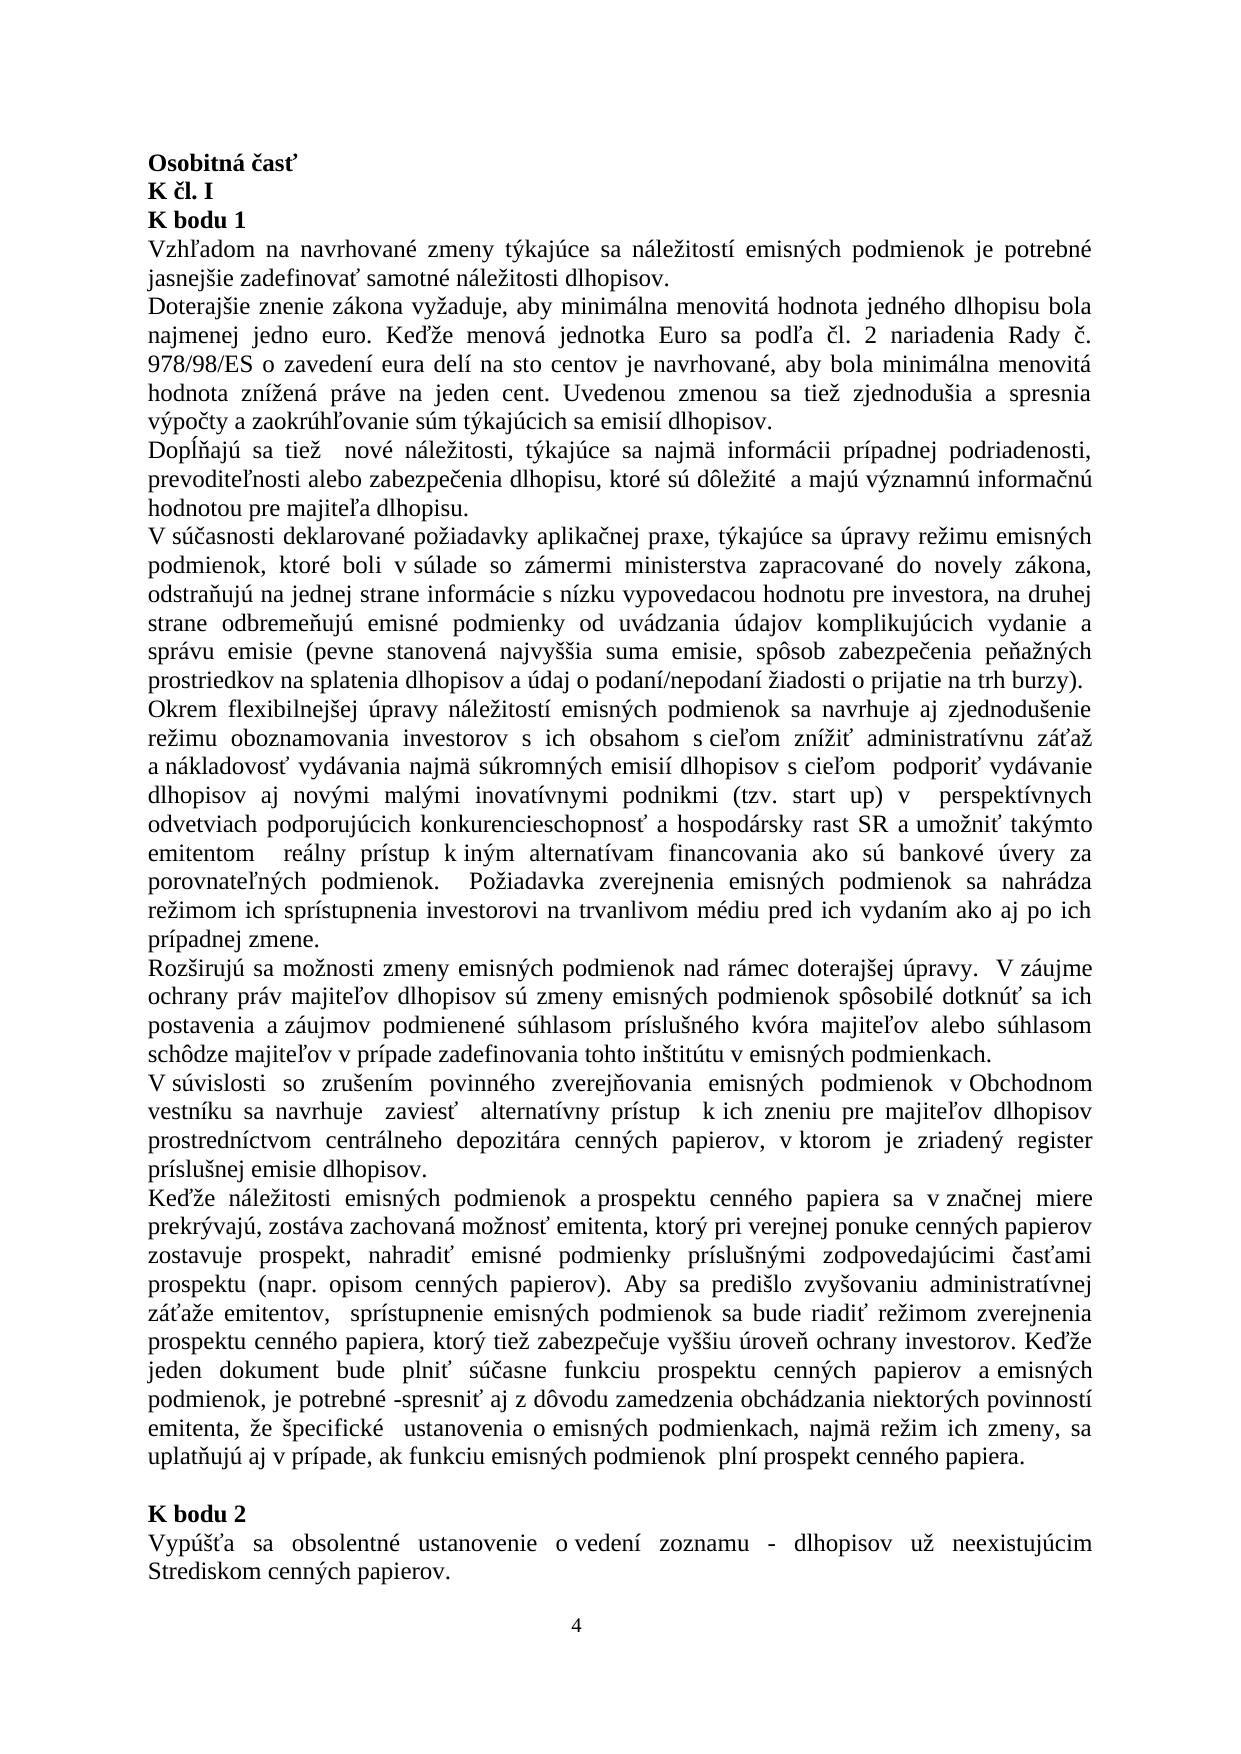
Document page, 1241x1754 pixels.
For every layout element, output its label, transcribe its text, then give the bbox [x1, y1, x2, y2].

text Vypúšťa sa obsolentné ustanovenie o vedení zoznamu - dlhopisov už neexistujúcim Strediskom cenných papierov. [148, 1528, 1093, 1585]
text Doterajšie znenie zákona vyžaduje, aby minimálna menovitá hodnota jedného dlhopisu bola najmenej jedno euro. Keďže menová jednotka Euro sa podľa čl. 2 nariadenia Rady č. 978/98/ES o zavedení eura delí na sto centov je navrhované, aby bola minimálna menovitá hodnota znížená práve na jeden cent. Uvedenou zmenou sa tiež zjednodušia a spresnia výpočty a zaokrúhľovanie súm týkajúcich sa emisií dlhopisov. [148, 291, 1093, 435]
text K čl. I [148, 176, 1093, 205]
text Dopĺňajú sa tiež nové náležitosti, týkajúce sa najmä informácii prípadnej podriadenosti, prevoditeľnosti alebo zabezpečenia dlhopisu, ktoré sú dôležité a majú významnú informačnú hodnotou pre majiteľa dlhopisu. [148, 435, 1093, 521]
text Keďže náležitosti emisných podmienok a prospektu cenného papiera sa v značnej miere prekrývajú, zostáva zachovaná možnosť emitenta, ktorý pri verejnej ponuke cenných papierov zostavuje prospekt, nahradiť emisné podmienky príslušnými zodpovedajúcimi časťami prospektu (napr. opisom cenných papierov). Aby sa predišlo zvyšovaniu administratívnej záťaže emitentov, sprístupnenie emisných podmienok sa bude riadiť režimom zverejnenia prospektu cenného papiera, ktorý tiež zabezpečuje vyššiu úroveň ochrany investorov. Keďže jeden dokument bude plniť súčasne funkciu prospektu cenných papierov a emisných podmienok, je potrebné -spresniť aj z dôvodu zamedzenia obchádzania niektorých povinností emitenta, že špecifické ustanovenia o emisných podmienkach, najmä režim ich zmeny, sa uplatňujú aj v prípade, ak funkciu emisných podmienok plní prospekt cenného papiera. [148, 1183, 1093, 1470]
text V súvislosti so zrušením povinného zverejňovania emisných podmienok v Obchodnom vestníku sa navrhuje zaviesť alternatívny prístup k ich zneniu pre majiteľov dlhopisov prostredníctvom centrálneho depozitára cenných papierov, v ktorom je zriadený register príslušnej emisie dlhopisov. [148, 1068, 1093, 1183]
text Vzhľadom na navrhované zmeny týkajúce sa náležitostí emisných podmienok je potrebné jasnejšie zadefinovať samotné náležitosti dlhopisov. [148, 234, 1093, 291]
text Osobitná časť [148, 148, 1093, 176]
text K bodu 2 [148, 1499, 1093, 1528]
text Okrem flexibilnejšej úpravy náležitostí emisných podmienok sa navrhuje aj zjednodušenie režimu oboznamovania investorov s ich obsahom s cieľom znížiť administratívnu záťaž a nákladovosť vydávania najmä súkromných emisií dlhopisov s cieľom podporiť vydávanie dlhopisov aj novými malými inovatívnymi podnikmi (tzv. start up) v perspektívnych odvetviach podporujúcich konkurencieschopnosť a hospodársky rast SR a umožniť takýmto emitentom reálny prístup k iným alternatívam financovania ako sú bankové úvery za porovnateľných podmienok. Požiadavka zverejnenia emisných podmienok sa nahrádza režimom ich sprístupnenia investorovi na trvanlivom médiu pred ich vydaním ako aj po ich prípadnej zmene. [148, 694, 1093, 953]
text Rozširujú sa možnosti zmeny emisných podmienok nad rámec doterajšej úpravy. V záujme ochrany práv majiteľov dlhopisov sú zmeny emisných podmienok spôsobilé dotknúť sa ich postavenia a záujmov podmienené súhlasom príslušného kvóra majiteľov alebo súhlasom schôdze majiteľov v prípade zadefinovania tohto inštitútu v emisných podmienkach. [148, 953, 1093, 1068]
text V súčasnosti deklarované požiadavky aplikačnej praxe, týkajúce sa úpravy režimu emisných podmienok, ktoré boli v súlade so zámermi ministerstva zapracované do novely zákona, odstraňujú na jednej strane informácie s nízku vypovedacou hodnotu pre investora, na druhej strane odbremeňujú emisné podmienky od uvádzania údajov komplikujúcich vydanie a správu emisie (pevne stanovená najvyššia suma emisie, spôsob zabezpečenia peňažných prostriedkov na splatenia dlhopisov a údaj o podaní/nepodaní žiadosti o prijatie na trh burzy). [148, 521, 1093, 694]
text K bodu 1 [148, 205, 1093, 234]
